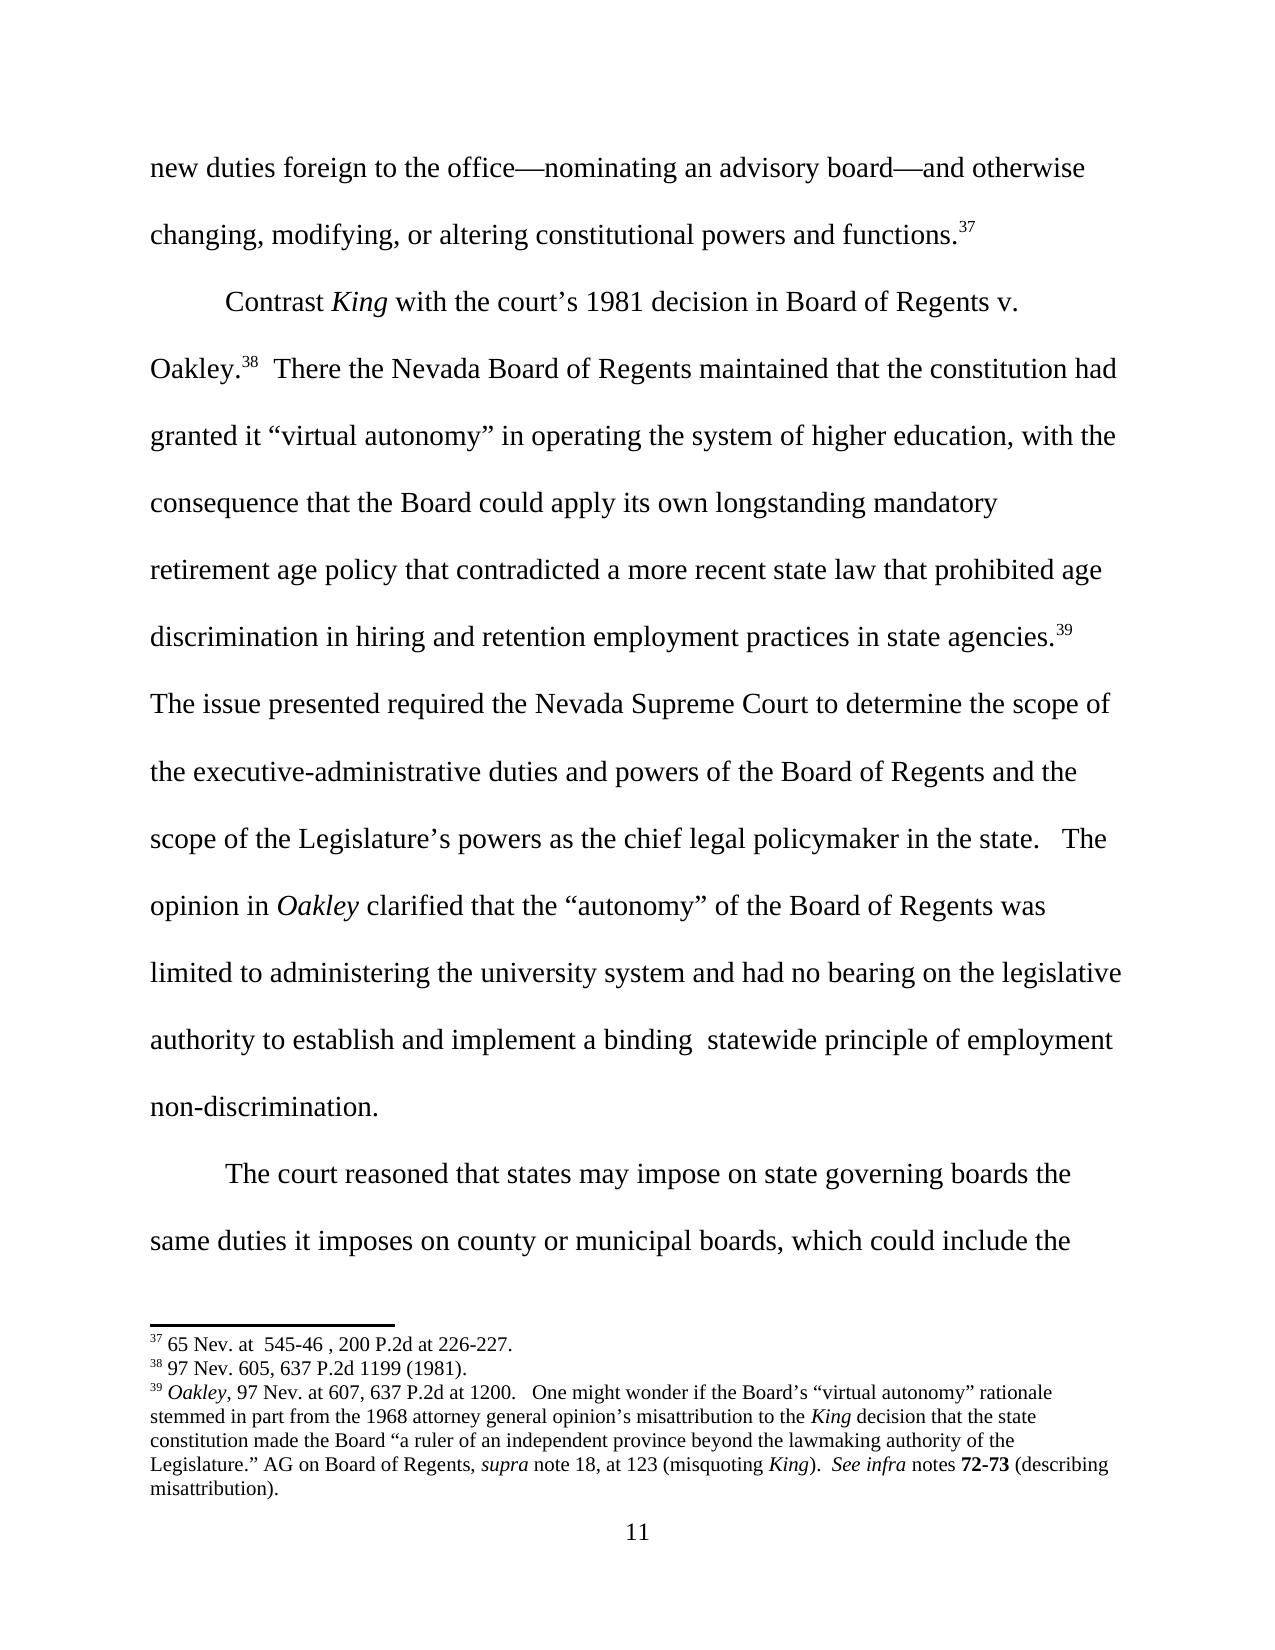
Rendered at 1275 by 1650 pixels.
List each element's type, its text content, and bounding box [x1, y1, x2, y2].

text Contrast King with the court’s 1981 decision in Board of Regents v. Oakley. There the Nevada Board of Regents maintained that the constitution had granted it “virtual autonomy” in operating the system of higher education, with the consequence that the Board could apply its own longstanding mandatory retirement age policy that contradicted a more recent state law that prohibited age discrimination in hiring and retention employment practices in state agencies. The issue presented required the Nevada Supreme Court to determine the scope of the executive-administrative duties and powers of the Board of Regents and the scope of the Legislature’s powers as the chief legal policymaker in the state. The opinion in Oakley clarified that the “autonomy” of the Board of Regents was limited to administering the university system and had no bearing on the legislative authority to establish and implement a binding statewide principle of employment non-discrimination. [150, 284, 1125, 1123]
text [150, 150, 1125, 251]
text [150, 1156, 1125, 1257]
